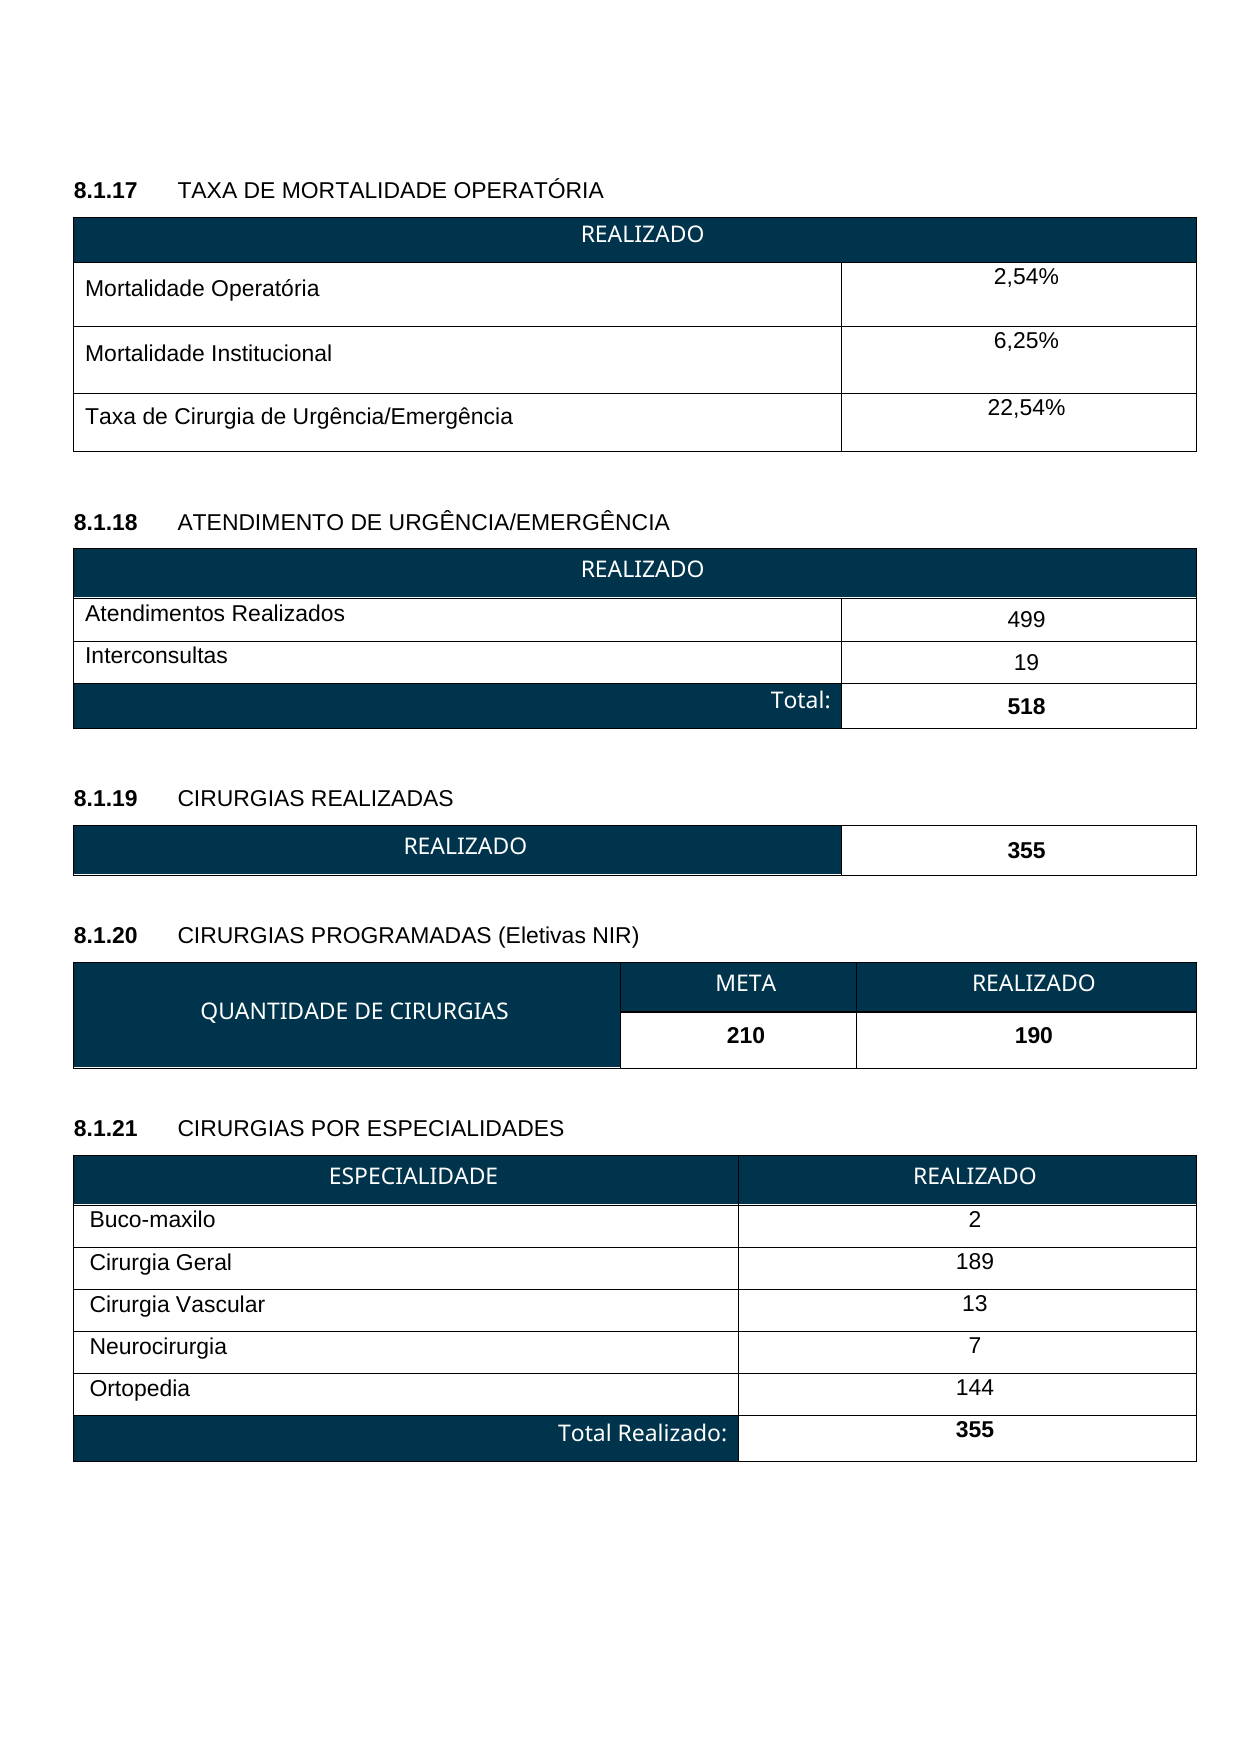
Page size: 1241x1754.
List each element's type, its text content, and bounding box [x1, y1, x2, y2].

table_header REALIZADO [739, 1156, 1196, 1204]
table_cell Total: [74, 684, 841, 728]
table_cell Buco-maxilo [74, 1206, 738, 1247]
table_header REALIZADO [74, 549, 1196, 597]
subtitle CIRURGIAS REALIZADAS [74, 785, 1196, 812]
table_cell Neurocirurgia [74, 1332, 738, 1373]
table_cell 6,25% [842, 327, 1196, 393]
table_cell 7 [739, 1332, 1196, 1373]
table_cell Cirurgia Geral [74, 1248, 738, 1289]
table_header REALIZADO [857, 963, 1196, 1011]
table_header REALIZADO [74, 218, 1196, 262]
table_cell 13 [739, 1290, 1196, 1331]
table_cell Mortalidade Institucional [74, 327, 841, 393]
table_cell Cirurgia Vascular [74, 1290, 738, 1331]
table_cell 190 [857, 1013, 1196, 1067]
table_header ESPECIALIDADE [74, 1156, 738, 1204]
subtitle ATENDIMENTO DE URGÊNCIA/EMERGÊNCIA [74, 508, 1196, 535]
table_header REALIZADO [74, 826, 841, 874]
table_cell 499 [842, 599, 1196, 641]
table_cell Interconsultas [74, 642, 841, 683]
table_cell Total Realizado: [74, 1416, 738, 1461]
table_cell 189 [739, 1248, 1196, 1289]
table_header META [621, 963, 856, 1011]
table_cell Atendimentos Realizados [74, 599, 841, 641]
table_cell 22,54% [842, 394, 1196, 451]
table_cell 144 [739, 1374, 1196, 1415]
table_header QUANTIDADE DE CIRURGIAS [74, 963, 620, 1067]
table_cell 19 [842, 642, 1196, 683]
table_cell 518 [842, 684, 1196, 728]
table_cell Ortopedia [74, 1374, 738, 1415]
table_header 355 [842, 826, 1196, 874]
table_cell 2,54% [842, 263, 1196, 326]
table_cell Taxa de Cirurgia de Urgência/Emergência [74, 394, 841, 451]
subtitle CIRURGIAS PROGRAMADAS (Eletivas NIR) [74, 922, 1196, 949]
table_cell Mortalidade Operatória [74, 263, 841, 326]
table_cell 210 [621, 1013, 856, 1067]
subtitle CIRURGIAS POR ESPECIALIDADES [74, 1115, 1196, 1142]
table_cell 355 [739, 1416, 1196, 1461]
subtitle TAXA DE MORTALIDADE OPERATÓRIA [74, 177, 1196, 203]
table_cell 2 [739, 1206, 1196, 1247]
